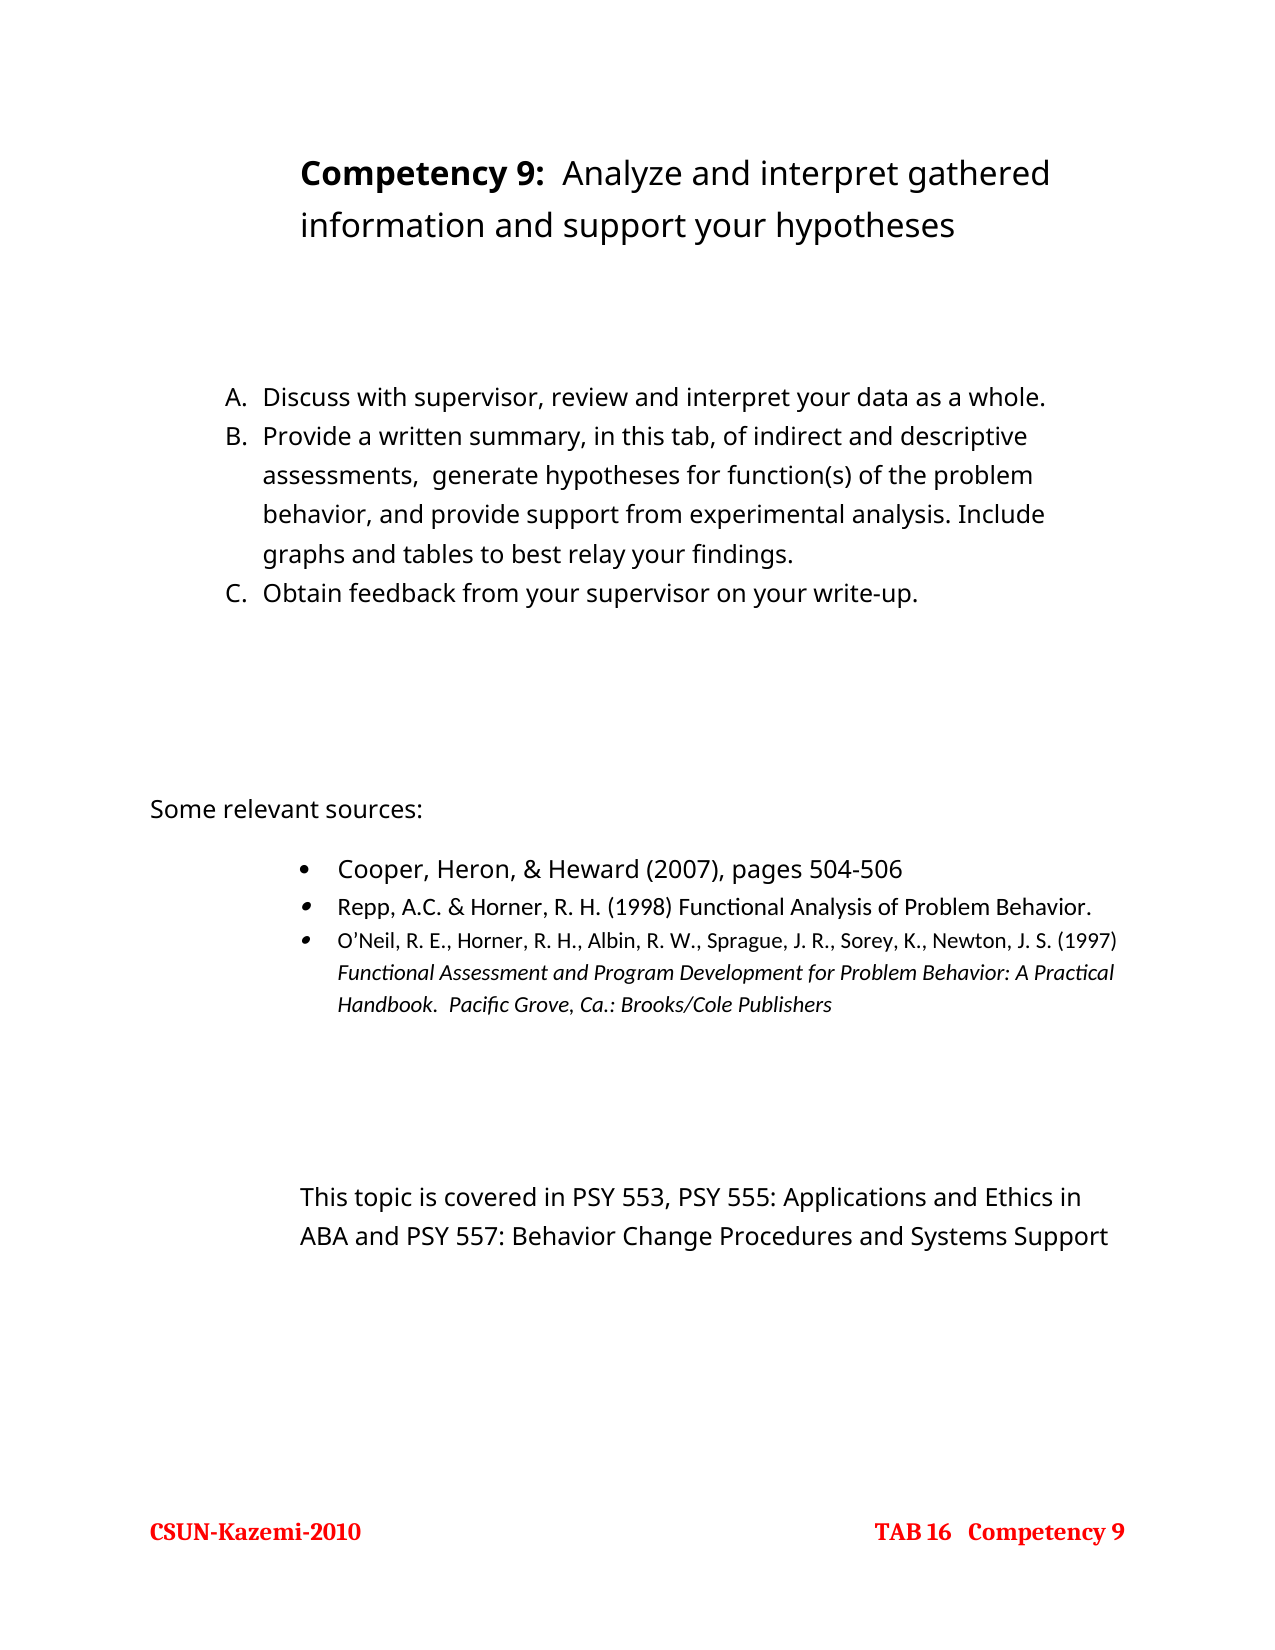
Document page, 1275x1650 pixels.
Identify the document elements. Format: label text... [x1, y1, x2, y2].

text Competency 9: Analyze and interpret gathered information and support your hypotheses [300, 150, 1125, 248]
list Cooper, Heron, & Heward (2007), pages 504-506 [300, 852, 1125, 886]
list Discuss with supervisor, review and interpret your data as a whole. [225, 379, 1125, 414]
list O’Neil, R. E., Horner, R. H., Albin, R. W., Sprague, J. R., Sorey, K., Newton, J. S. (1997) Functional Assessment and Program Development for Problem Behavior: A Practical [300, 926, 1125, 986]
list Provide a written summary, in this tab, of indirect and descriptive assessments, generate hypotheses for function(s) of the problem behavior, and provide support from experimental analysis. Include graphs and tables to best relay your findings. [225, 419, 1125, 570]
list Obtain feedback from your supervisor on your write-up. [225, 575, 1125, 609]
list Repp, A.C. & Horner, R. H. (1998) Functional Analysis of Problem Behavior. [300, 891, 1125, 922]
list This topic is covered in PSY 553, PSY 555: Applications and Ethics in ABA and PSY 557: Behavior Change Procedures and Systems Support [300, 1179, 1125, 1253]
text Some relevant sources: [150, 792, 1125, 826]
list Handbook. Pacific Grove, Ca.: Brooks/Cole Publishers [300, 991, 1125, 1019]
